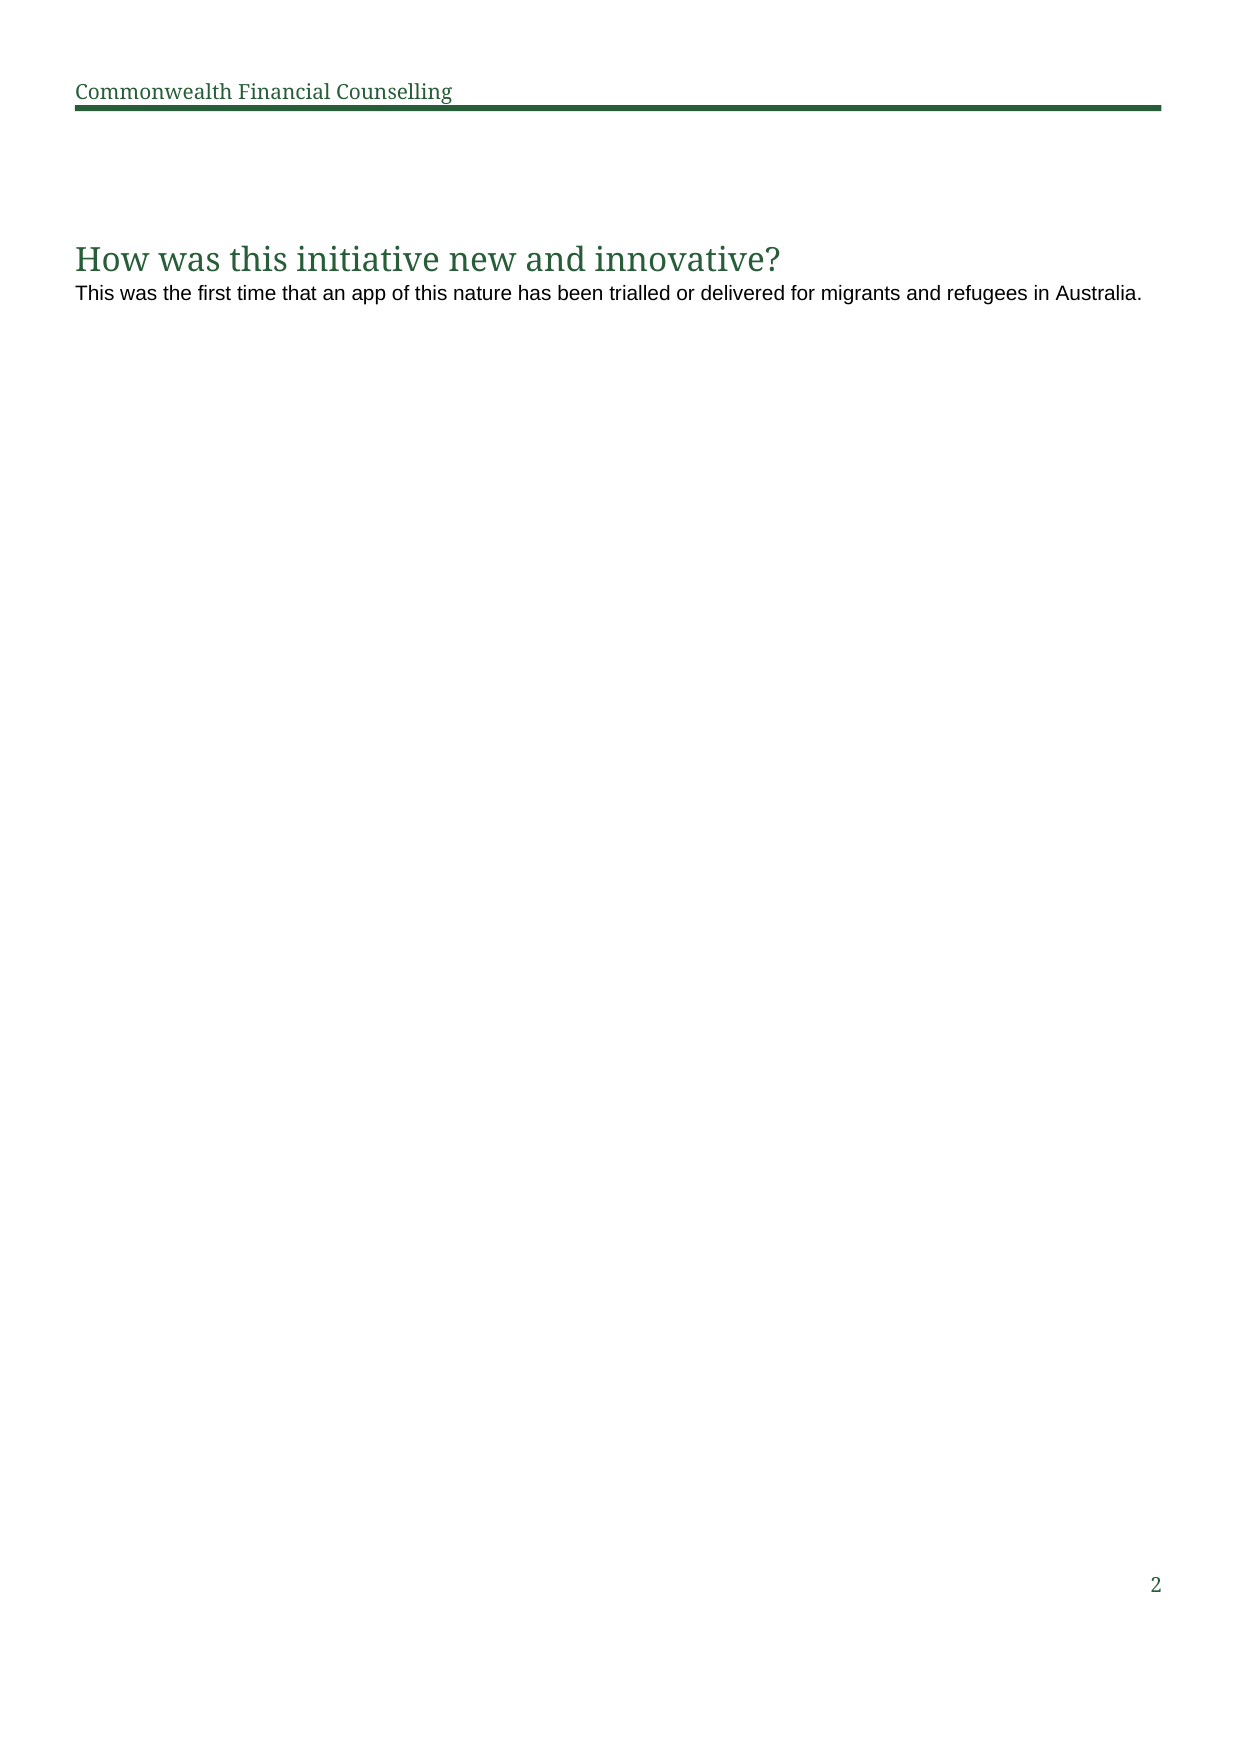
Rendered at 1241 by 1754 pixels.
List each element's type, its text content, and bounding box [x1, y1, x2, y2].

list This was the first time that an app of this nature has been trialled or delivered for migrants and refugees in Australia. [75, 281, 1165, 305]
subtitle How was this initiative new and innovative? [75, 235, 1165, 281]
